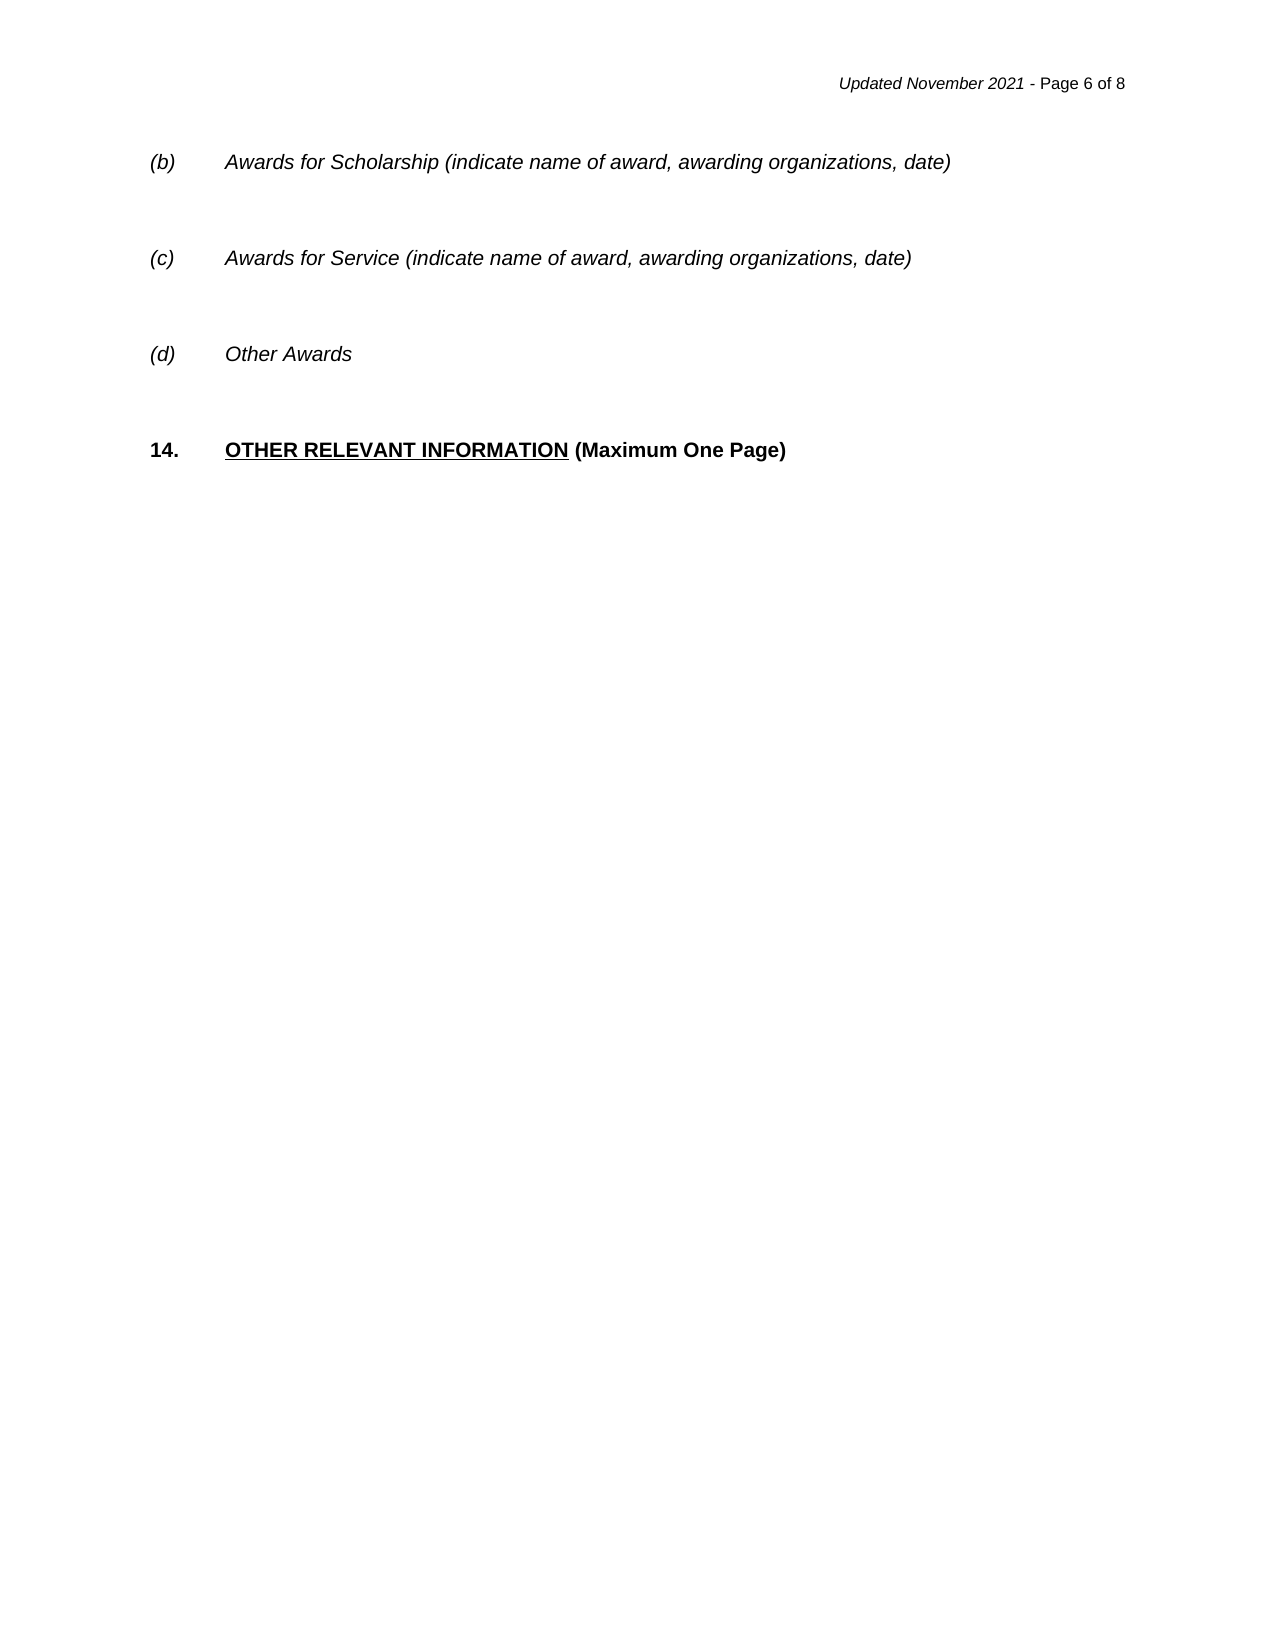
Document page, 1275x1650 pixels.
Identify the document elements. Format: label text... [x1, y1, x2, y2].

text (b) Awards for Scholarship (indicate name of award, awarding organizations, date) [150, 150, 1125, 174]
text (d) Other Awards [150, 342, 1125, 366]
text (c) Awards for Service (indicate name of award, awarding organizations, date) [150, 246, 1125, 270]
text 14. OTHER RELEVANT INFORMATION (Maximum One Page) [150, 438, 1125, 462]
